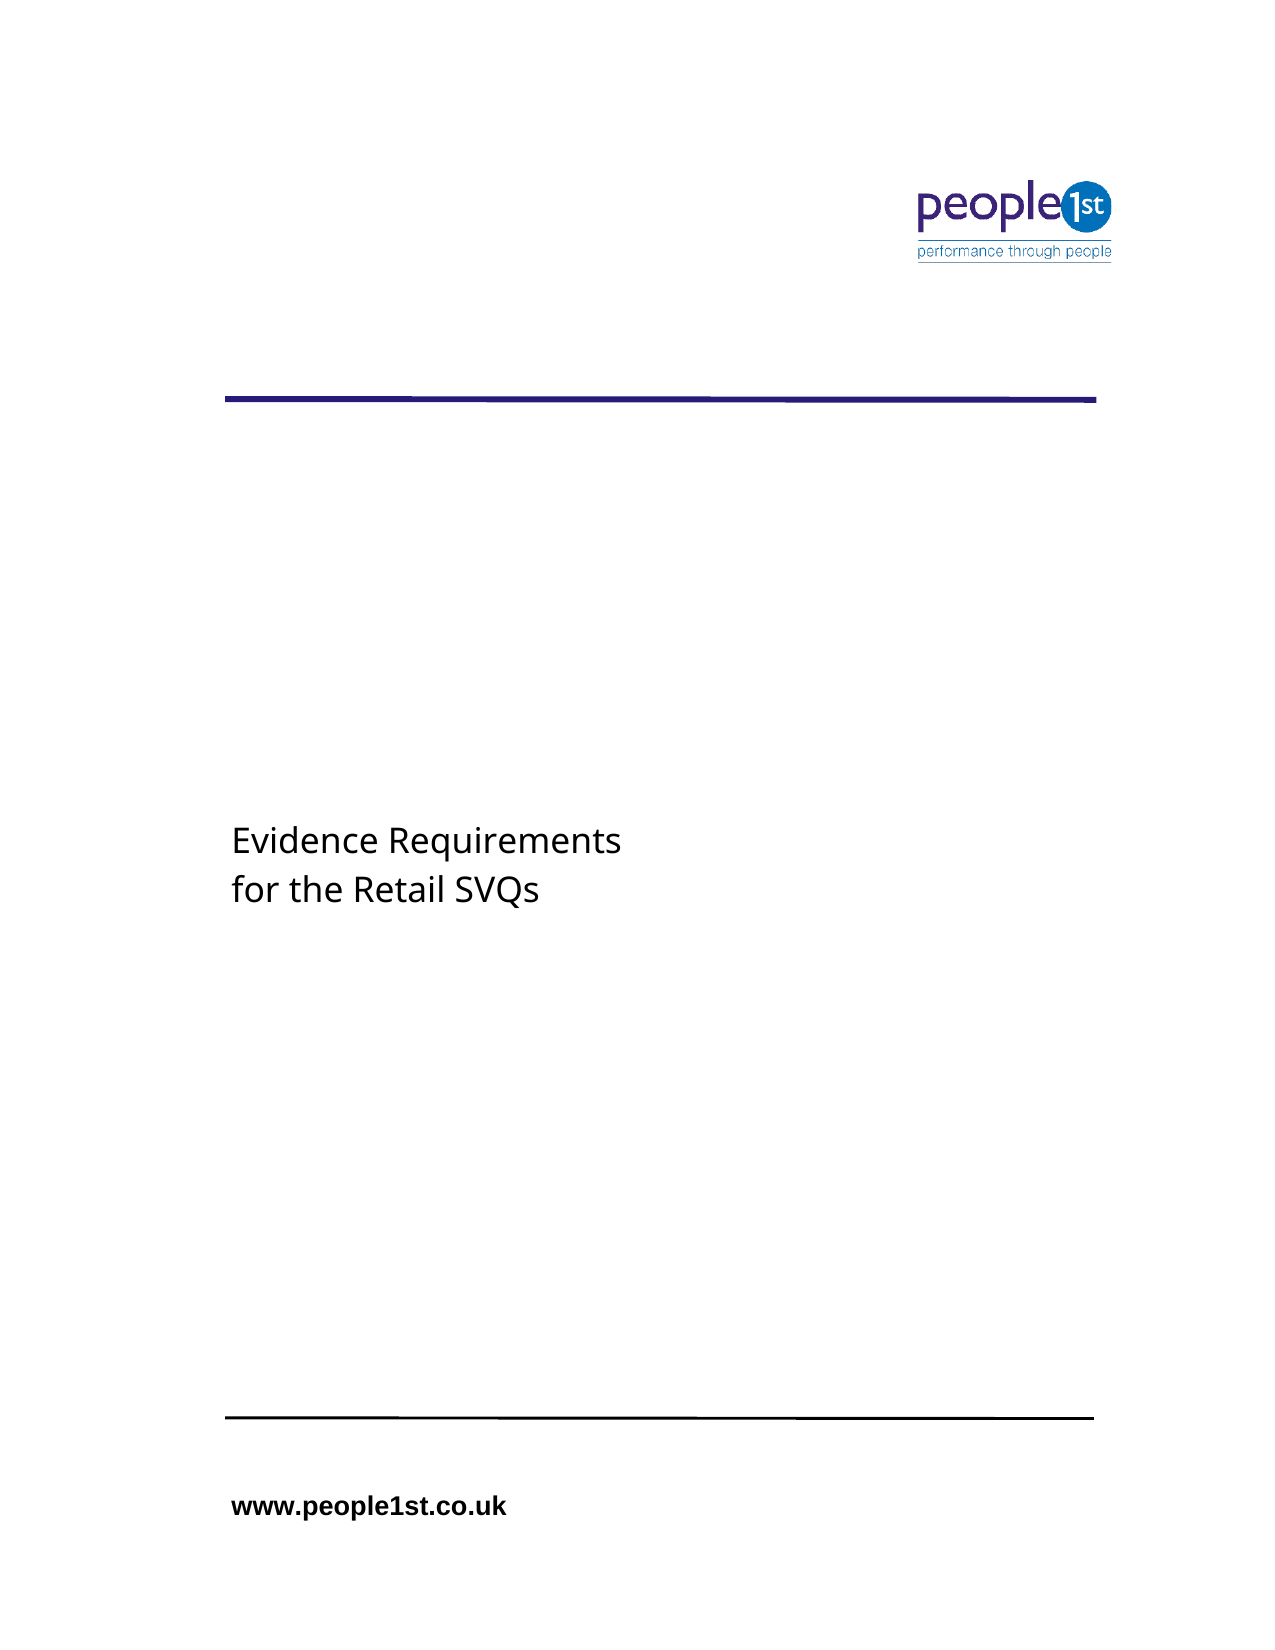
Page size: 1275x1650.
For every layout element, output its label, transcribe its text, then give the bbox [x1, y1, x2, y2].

text Evidence Requirements [231, 816, 1125, 864]
picture [917, 180, 1112, 263]
text www.people1st.co.uk [231, 1489, 1125, 1521]
text for the Retail SVQs [231, 864, 1125, 912]
